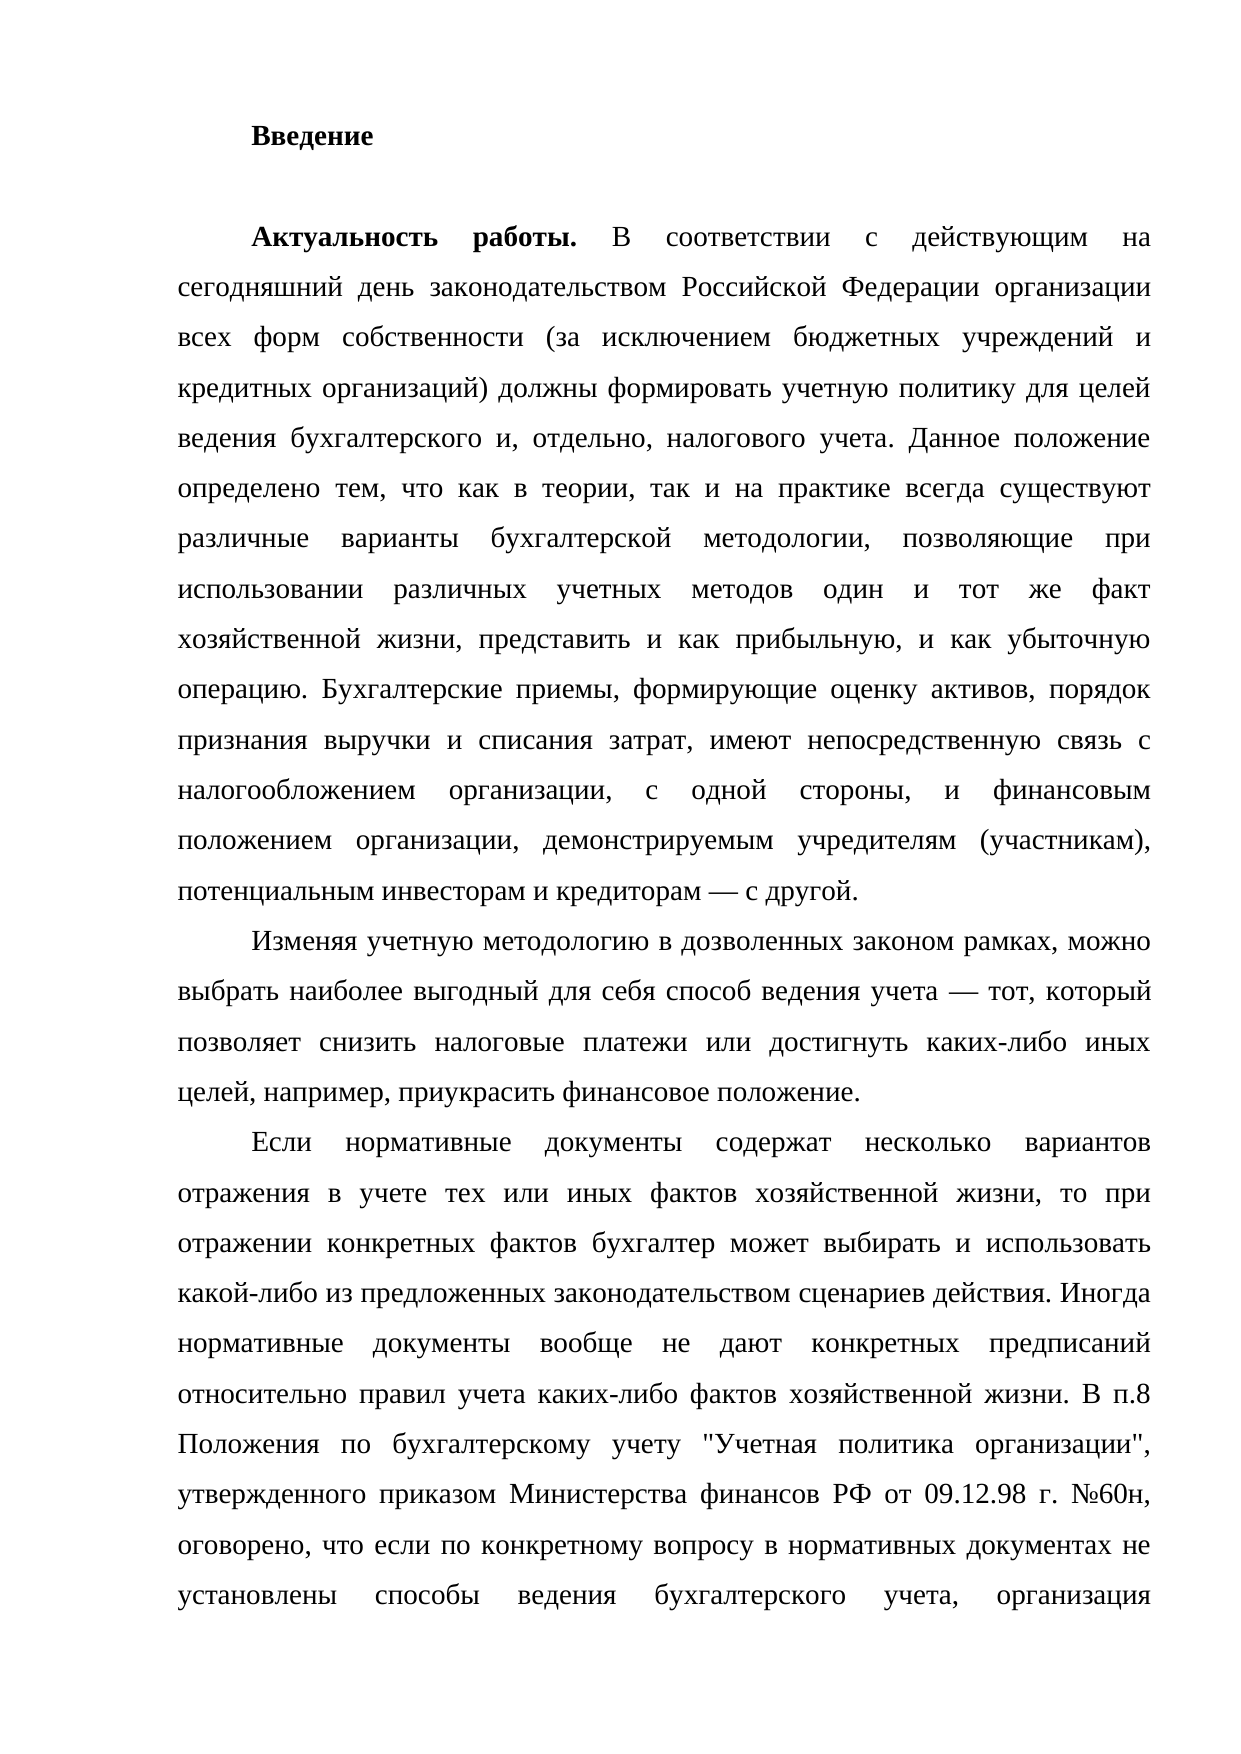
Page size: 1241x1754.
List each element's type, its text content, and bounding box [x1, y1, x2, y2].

text Введение [177, 118, 1152, 152]
text Изменяя учетную методологию в дозволенных законом рамках, можно выбрать наиболее выгодный для себя способ ведения учета — тот, который позволяет снизить налоговые платежи или достигнуть каких-либо иных целей, например, приукрасить финансовое положение. [177, 923, 1152, 1108]
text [177, 1124, 1152, 1611]
text Актуальность работы. В соответствии с действующим на сегодняшний день законодательством Российской Федерации организации всех форм собственности (за исключением бюджетных учреждений и кредитных организаций) должны формировать учетную политику для целей ведения бухгалтерского и, отдельно, налогового учета. Данное положение определено тем, что как в теории, так и на практике всегда существуют различные варианты бухгалтерской методологии, позволяющие при использовании различных учетных методов один и тот же факт хозяйственной жизни, представить и как прибыльную, и как убыточную операцию. Бухгалтерские приемы, формирующие оценку активов, порядок признания выручки и списания затрат, имеют непосредственную связь с налогообложением организации, с одной стороны, и финансовым положением организации, демонстрируемым учредителям (участникам), потенциальным инвесторам и кредиторам — с другой. [177, 219, 1152, 906]
